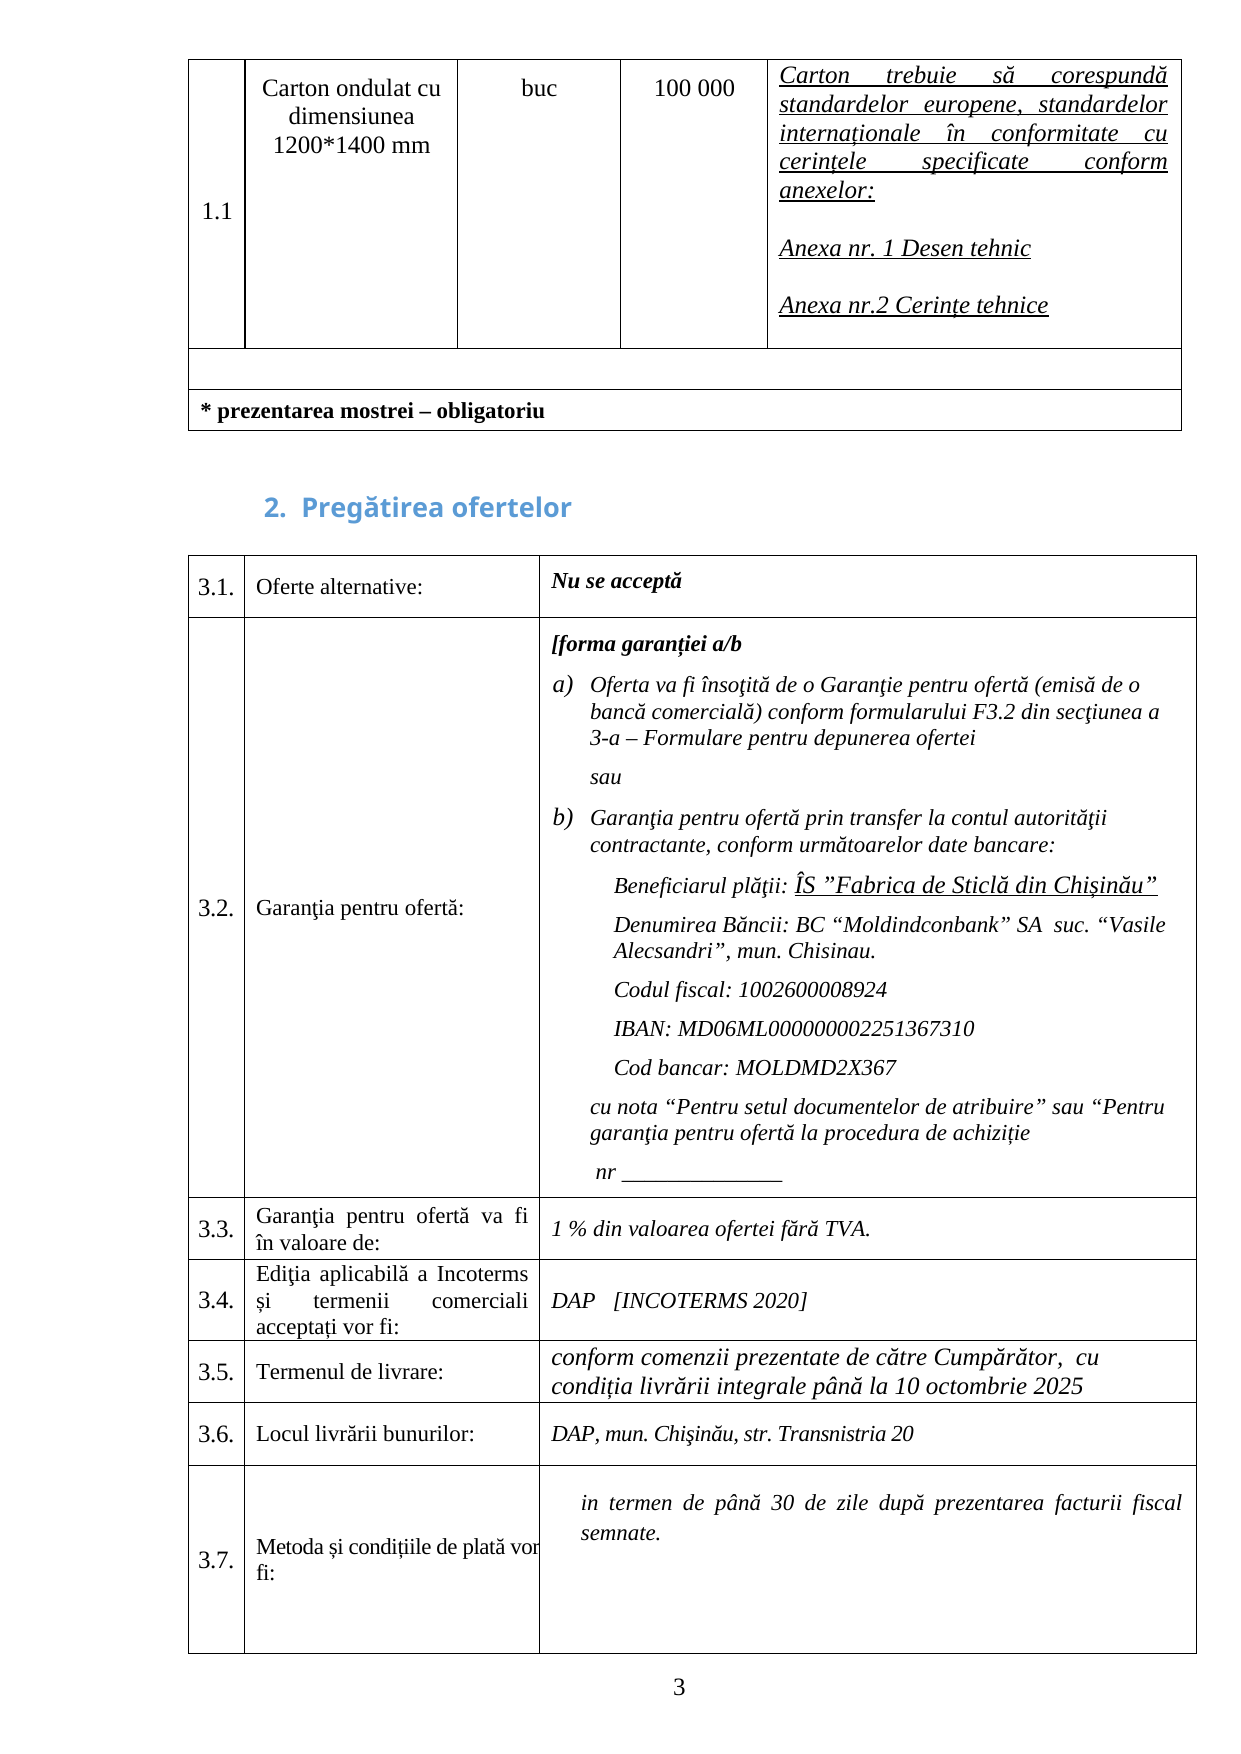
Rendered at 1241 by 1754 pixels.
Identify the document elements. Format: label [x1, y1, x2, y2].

table_cell [177, 59, 1196, 1654]
